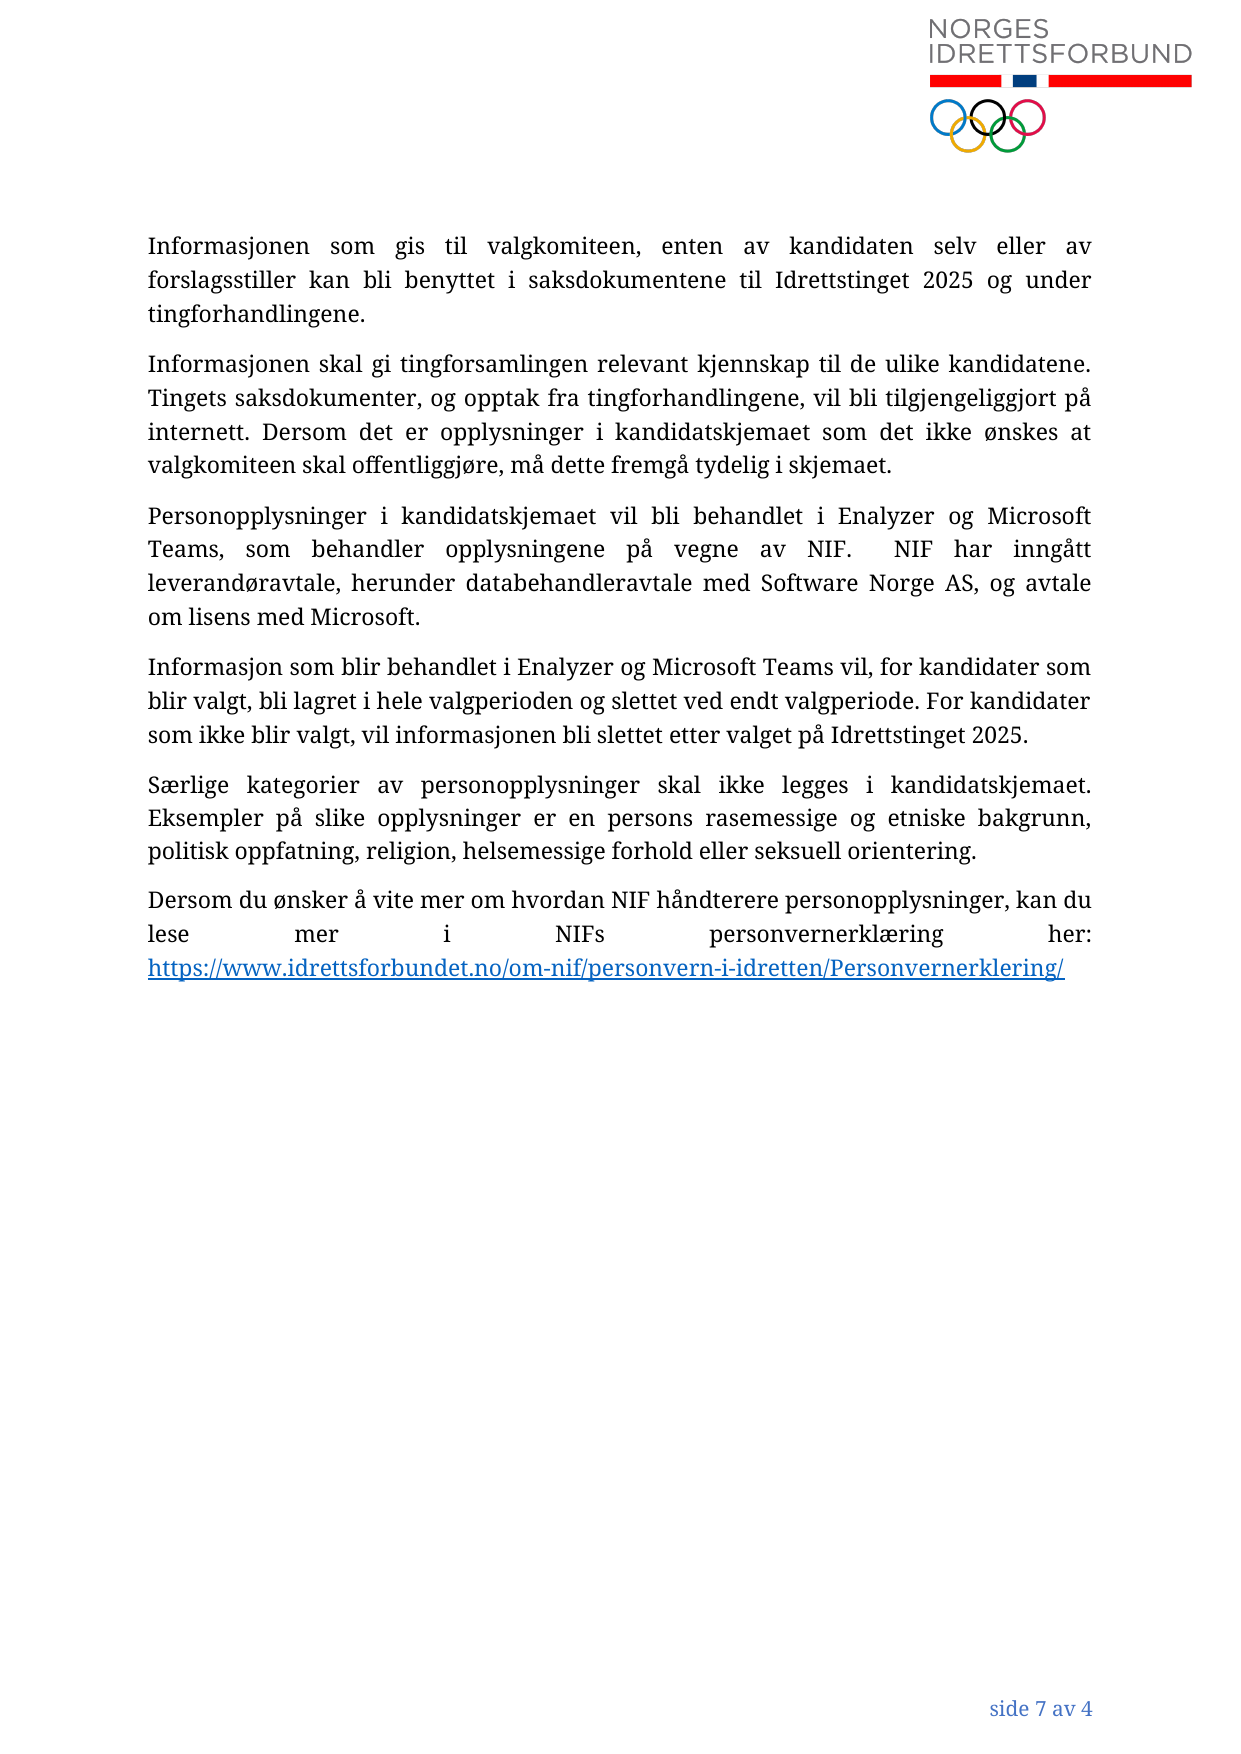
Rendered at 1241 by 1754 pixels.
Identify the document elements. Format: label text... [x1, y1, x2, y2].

text Særlige kategorier av personopplysninger skal ikke legges i kandidatskjemaet. Eksempler på slike opplysninger er en persons rasemessige og etniske bakgrunn, politisk oppfatning, religion, helsemessige forhold eller seksuell orientering. [148, 769, 1093, 866]
picture [927, 16, 1194, 155]
text Informasjon som blir behandlet i Enalyzer og Microsoft Teams vil, for kandidater som blir valgt, bli lagret i hele valgperioden og slettet ved endt valgperiode. For kandidater som ikke blir valgt, vil informasjonen bli slettet etter valget på Idrettstinget 2025. [148, 651, 1093, 750]
text Personopplysninger i kandidatskjemaet vil bli behandlet i Enalyzer og Microsoft Teams, som behandler opplysningene på vegne av NIF. NIF har inngått leverandøravtale, herunder databehandleravtale med Software Norge AS, og avtale om lisens med Microsoft. [148, 499, 1093, 632]
text Informasjonen skal gi tingforsamlingen relevant kjennskap til de ulike kandidatene. Tingets saksdokumenter, og opptak fra tingforhandlingene, vil bli tilgjengeliggjort på internett. Dersom det er opplysninger i kandidatskjemaet som det ikke ønskes at valgkomiteen skal offentliggjøre, må dette fremgå tydelig i skjemaet. [148, 348, 1093, 480]
text Dersom du ønsker å vite mer om hvordan NIF håndterere personopplysninger, kan du lese mer i NIFs personvernerklæring her: https://www.idrettsforbundet.no/om-nif/personvern-i-idretten/Personvernerklering/ [148, 884, 1093, 983]
text Informasjonen som gis til valgkomiteen, enten av kandidaten selv eller av forslagsstiller kan bli benyttet i saksdokumentene til Idrettstinget 2025 og under tingforhandlingene. [148, 230, 1093, 329]
